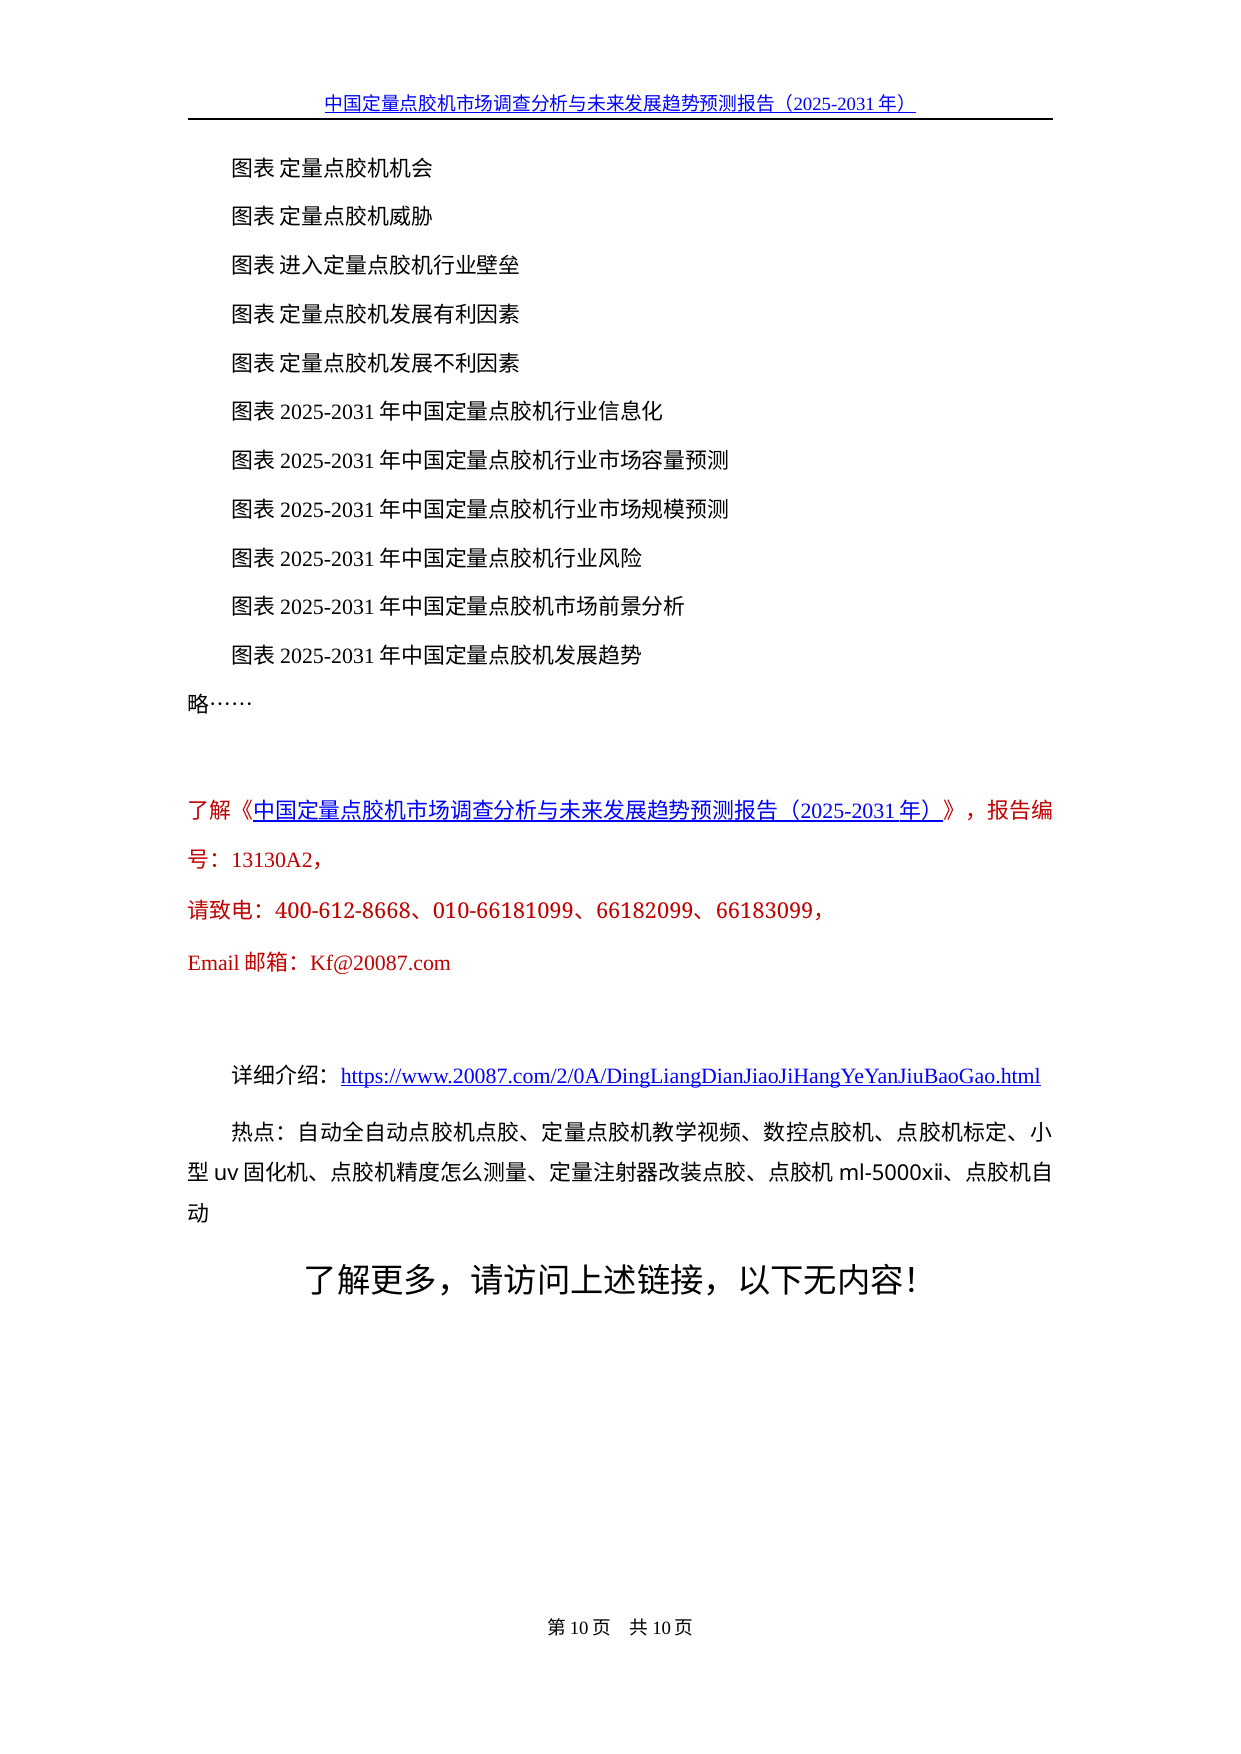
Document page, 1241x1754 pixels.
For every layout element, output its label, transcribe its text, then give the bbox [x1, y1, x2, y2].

text Email邮箱：Kf@20087.com [187, 945, 1053, 977]
text 请致电：400-612-8668、010-66181099、66182099、66183099， [187, 893, 1053, 926]
text 了解《中国定量点胶机市场调查分析与未来发展趋势预测报告（2025-2031年）》，报告编号：13130A2， [187, 793, 1053, 874]
text 热点：自动全自动点胶机点胶、定量点胶机教学视频、数控点胶机、点胶机标定、小型uv固化机、点胶机精度怎么测量、定量注射器改装点胶、点胶机ml-5000xⅱ、点胶机自动 [187, 1114, 1053, 1228]
text 详细介绍：https://www.20087.com/2/0A/DingLiangDianJiaoJiHangYeYanJiuBaoGao.html [187, 1058, 1053, 1090]
title 了解更多，请访问上述链接，以下无内容！ [187, 1246, 1053, 1311]
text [187, 150, 1053, 719]
